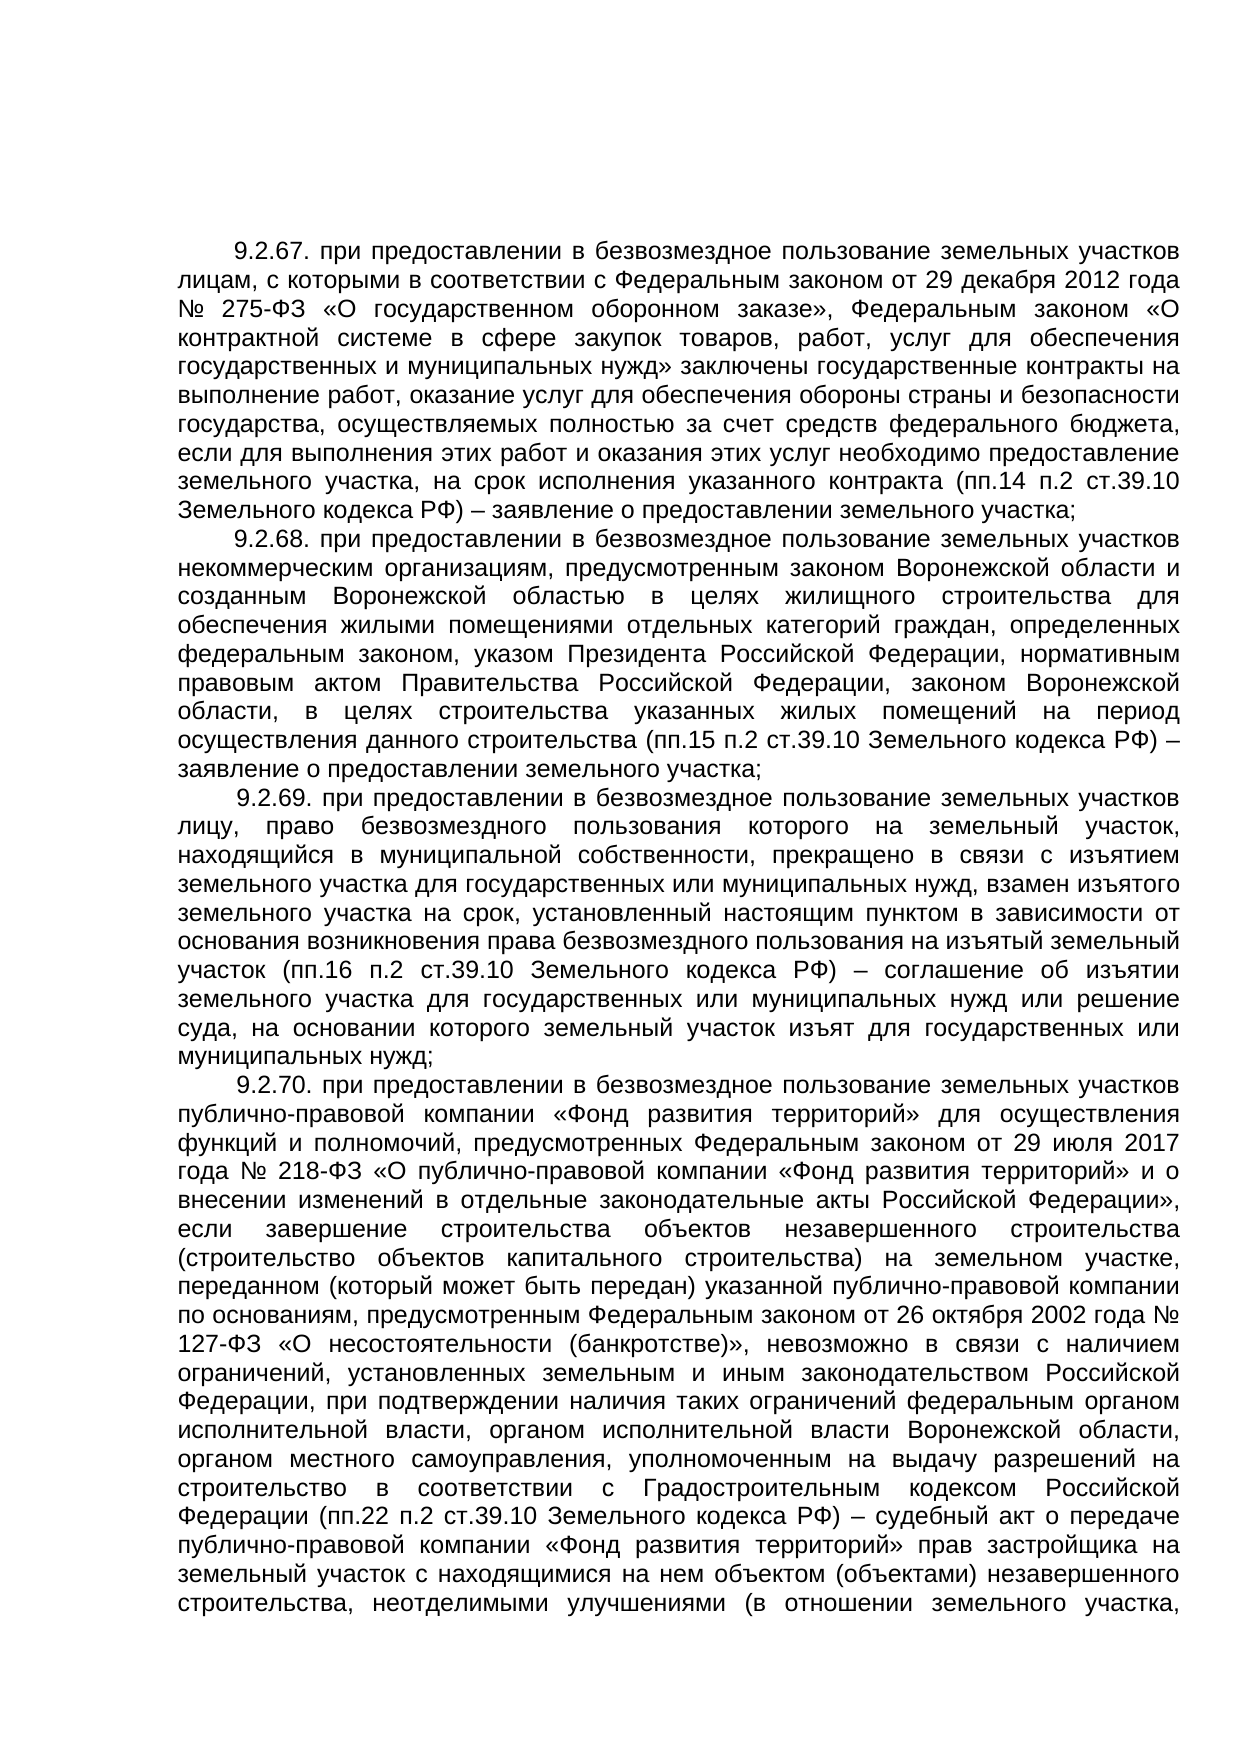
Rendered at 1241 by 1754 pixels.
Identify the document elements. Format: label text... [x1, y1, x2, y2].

text 9.2.68. при предоставлении в безвозмездное пользование земельных участков некоммерческим организациям, предусмотренным законом Воронежской области и созданным Воронежской областью в целях жилищного строительства для обеспечения жилыми помещениями отдельных категорий граждан, определенных федеральным законом, указом Президента Российской Федерации, нормативным правовым актом Правительства Российской Федерации, законом Воронежской области, в целях строительства указанных жилых помещений на период осуществления данного строительства (пп.15 п.2 ст.39.10 Земельного кодекса РФ) – заявление о предоставлении земельного участка; [177, 524, 1181, 782]
text 9.2.67. при предоставлении в безвозмездное пользование земельных участков лицам, с которыми в соответствии с Федеральным законом от 29 декабря 2012 года № 275-ФЗ «О государственном оборонном заказе», Федеральным законом «О контрактной системе в сфере закупок товаров, работ, услуг для обеспечения государственных и муниципальных нужд» заключены государственные контракты на выполнение работ, оказание услуг для обеспечения обороны страны и безопасности государства, осуществляемых полностью за счет средств федерального бюджета, если для выполнения этих работ и оказания этих услуг необходимо предоставление земельного участка, на срок исполнения указанного контракта (пп.14 п.2 ст.39.10 Земельного кодекса РФ) – заявление о предоставлении земельного участка; [177, 236, 1181, 524]
text 9.2.69. при предоставлении в безвозмездное пользование земельных участков лицу, право безвозмездного пользования которого на земельный участок, находящийся в муниципальной собственности, прекращено в связи с изъятием земельного участка для государственных или муниципальных нужд, взамен изъятого земельного участка на срок, установленный настоящим пунктом в зависимости от основания возникновения права безвозмездного пользования на изъятый земельный участок (пп.16 п.2 ст.39.10 Земельного кодекса РФ) – соглашение об изъятии земельного участка для государственных или муниципальных нужд или решение суда, на основании которого земельный участок изъят для государственных или муниципальных нужд; [177, 782, 1181, 1070]
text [177, 1070, 1181, 1616]
